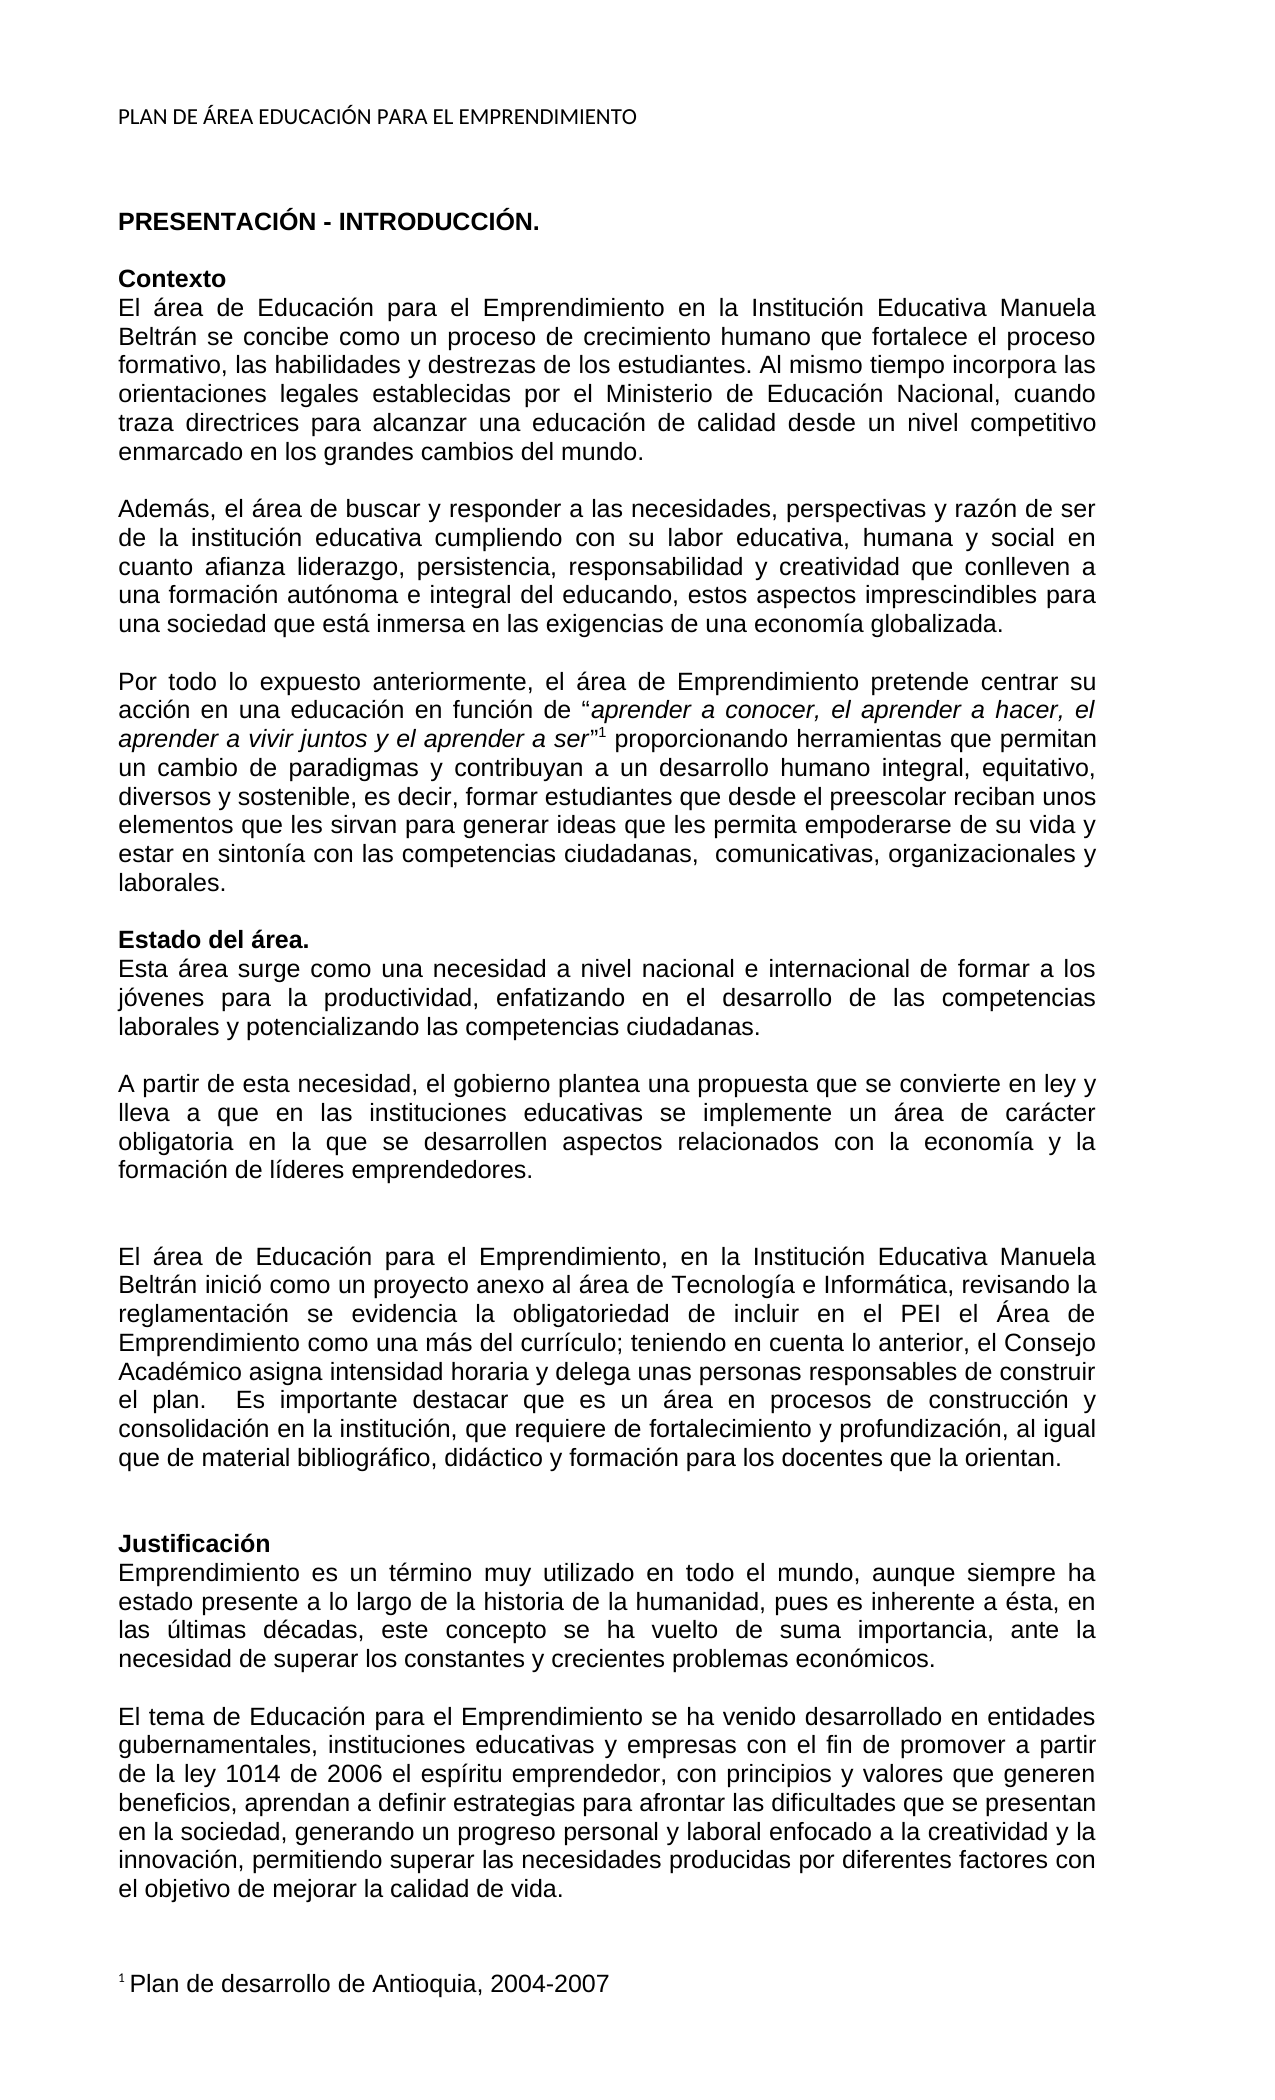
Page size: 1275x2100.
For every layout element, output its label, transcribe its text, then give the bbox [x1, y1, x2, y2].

text El área de Educación para el Emprendimiento, en la Institución Educativa Manuela Beltrán inició como un proyecto anexo al área de Tecnología e Informática, revisando la reglamentación se evidencia la obligatoriedad de incluir en el PEI el Área de Emprendimiento como una más del currículo; teniendo en cuenta lo anterior, el Consejo Académico asigna intensidad horaria y delega unas personas responsables de construir el plan. Es importante destacar que es un área en procesos de construcción y consolidación en la institución, que requiere de fortalecimiento y profundización, al igual que de material bibliográfico, didáctico y formación para los docentes que la orientan. [118, 1242, 1098, 1472]
text El área de Educación para el Emprendimiento en la Institución Educativa Manuela Beltrán se concibe como un proceso de crecimiento humano que fortalece el proceso formativo, las habilidades y destrezas de los estudiantes. Al mismo tiempo incorpora las orientaciones legales establecidas por el Ministerio de Educación Nacional, cuando traza directrices para alcanzar una educación de calidad desde un nivel competitivo enmarcado en los grandes cambios del mundo. [118, 293, 1098, 466]
text PRESENTACIÓN - INTRODUCCIÓN. [118, 207, 1098, 236]
text Por todo lo expuesto anteriormente, el área de Emprendimiento pretende centrar su acción en una educación en función de “aprender a conocer, el aprender a hacer, el aprender a vivir juntos y el aprender a ser” proporcionando herramientas que permitan un cambio de paradigmas y contribuyan a un desarrollo humano integral, equitativo, diversos y sostenible, es decir, formar estudiantes que desde el preescolar reciban unos elementos que les sirvan para generar ideas que les permita empoderarse de su vida y estar en sintonía con las competencias ciudadanas, comunicativas, organizacionales y laborales. [118, 667, 1098, 897]
text El tema de Educación para el Emprendimiento se ha venido desarrollado en entidades gubernamentales, instituciones educativas y empresas con el fin de promover a partir de la ley 1014 de 2006 el espíritu emprendedor, con principios y valores que generen beneficios, aprendan a definir estrategias para afrontar las dificultades que se presentan en la sociedad, generando un progreso personal y laboral enfocado a la creatividad y la innovación, permitiendo superar las necesidades producidas por diferentes factores con el objetivo de mejorar la calidad de vida. [118, 1702, 1098, 1903]
text Emprendimiento es un término muy utilizado en todo el mundo, aunque siempre ha estado presente a lo largo de la historia de la humanidad, pues es inherente a ésta, en las últimas décadas, este concepto se ha vuelto de suma importancia, ante la necesidad de superar los constantes y crecientes problemas económicos. [118, 1558, 1098, 1673]
text Esta área surge como una necesidad a nivel nacional e internacional de formar a los jóvenes para la productividad, enfatizando en el desarrollo de las competencias laborales y potencializando las competencias ciudadanas. [118, 954, 1098, 1041]
text A partir de esta necesidad, el gobierno plantea una propuesta que se convierte en ley y lleva a que en las instituciones educativas se implemente un área de carácter obligatoria en la que se desarrollen aspectos relacionados con la economía y la formación de líderes emprendedores. [118, 1069, 1098, 1184]
text Además, el área de buscar y responder a las necesidades, perspectivas y razón de ser de la institución educativa cumpliendo con su labor educativa, humana y social en cuanto afianza liderazgo, persistencia, responsabilidad y creatividad que conlleven a una formación autónoma e integral del educando, estos aspectos imprescindibles para una sociedad que está inmersa en las exigencias de una economía globalizada. [118, 494, 1098, 638]
text Justificación [118, 1529, 1098, 1558]
text Estado del área. [118, 926, 1098, 954]
text Contexto [118, 264, 1098, 293]
